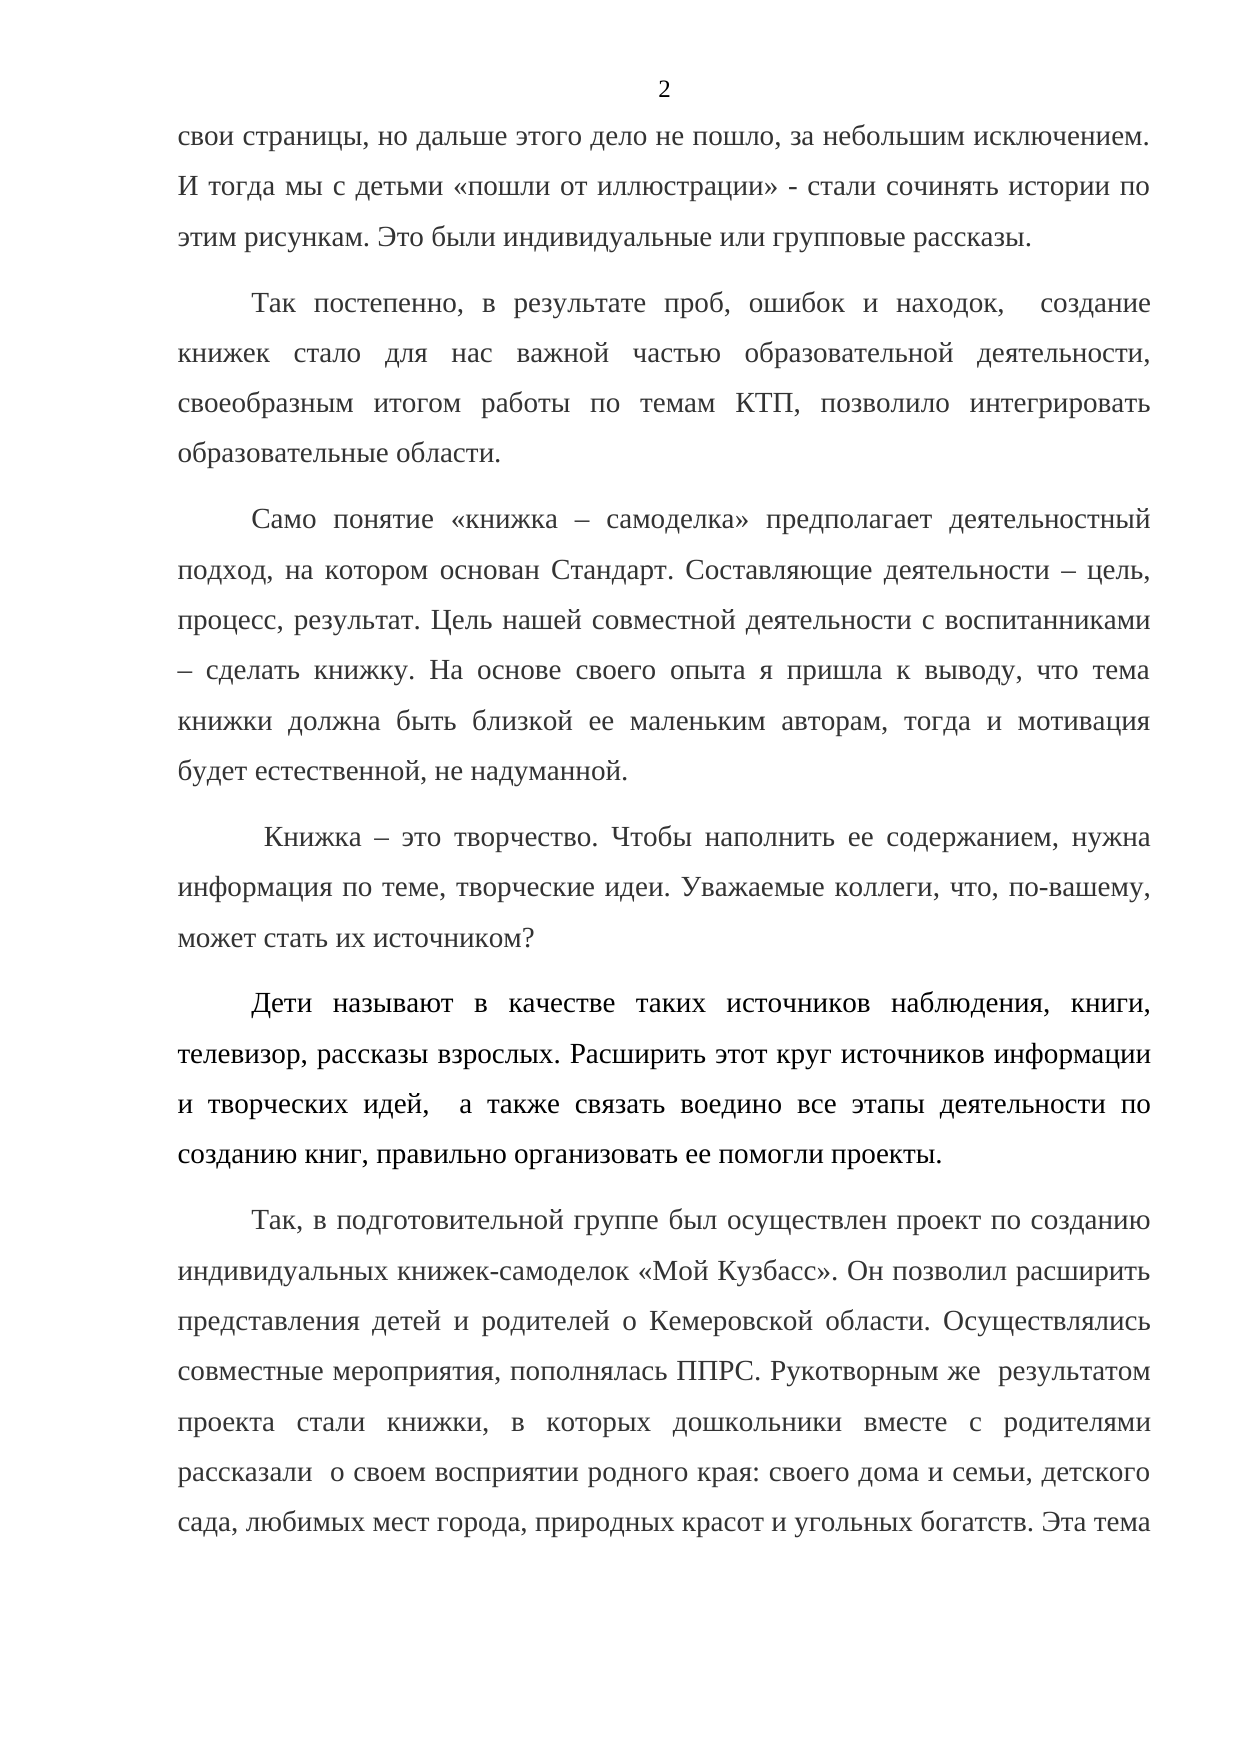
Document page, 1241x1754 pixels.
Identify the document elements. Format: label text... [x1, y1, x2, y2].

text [177, 1202, 1152, 1538]
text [177, 118, 1152, 252]
text Так постепенно, в результате проб, ошибок и находок, создание книжек стало для нас важной частью образовательной деятельности, своеобразным итогом работы по темам КТП, позволило интегрировать образовательные области. [177, 285, 1152, 469]
text Книжка – это творчество. Чтобы наполнить ее содержанием, нужна информация по теме, творческие идеи. Уважаемые коллеги, что, по-вашему, может стать их источником? [177, 819, 1152, 953]
text Дети называют в качестве таких источников наблюдения, книги, телевизор, рассказы взрослых. Расширить этот круг источников информации и творческих идей, а также связать воедино все этапы деятельности по созданию книг, правильно организовать ее помогли проекты. [177, 986, 1152, 1170]
text Само понятие «книжка – самоделка» предполагает деятельностный подход, на котором основан Стандарт. Составляющие деятельности – цель, процесс, результат. Цель нашей совместной деятельности с воспитанниками – сделать книжку. На основе своего опыта я пришла к выводу, что тема книжки должна быть близкой ее маленьким авторам, тогда и мотивация будет естественной, не надуманной. [177, 502, 1152, 787]
